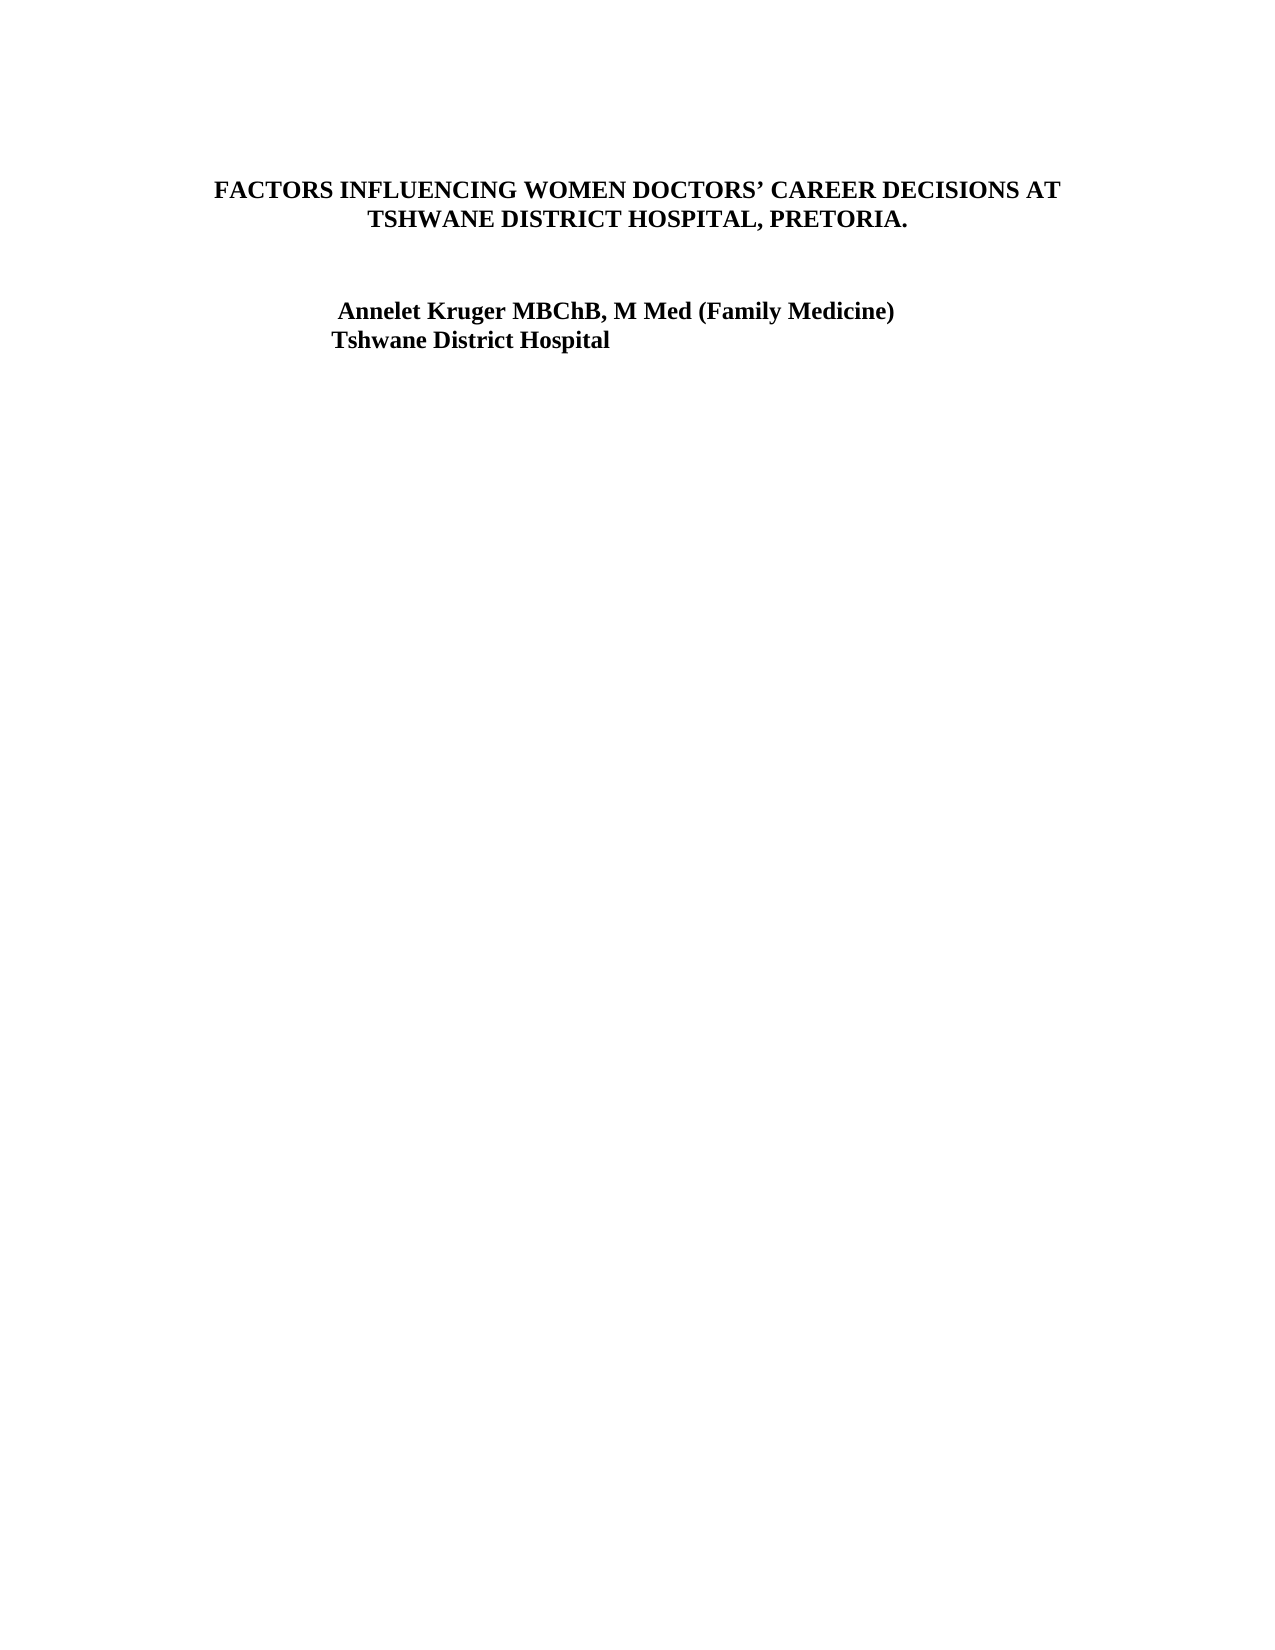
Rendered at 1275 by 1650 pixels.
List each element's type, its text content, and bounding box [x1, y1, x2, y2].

text Annelet Kruger MBChB, M Med (Family Medicine) [187, 296, 1088, 325]
text Tshwane District Hospital [187, 325, 1088, 354]
subtitle FACTORS INFLUENCING WOMEN DOCTORS’ CAREER DECISIONS AT TSHWANE DISTRICT HOSPITAL, PRETORIA. [187, 175, 1088, 232]
